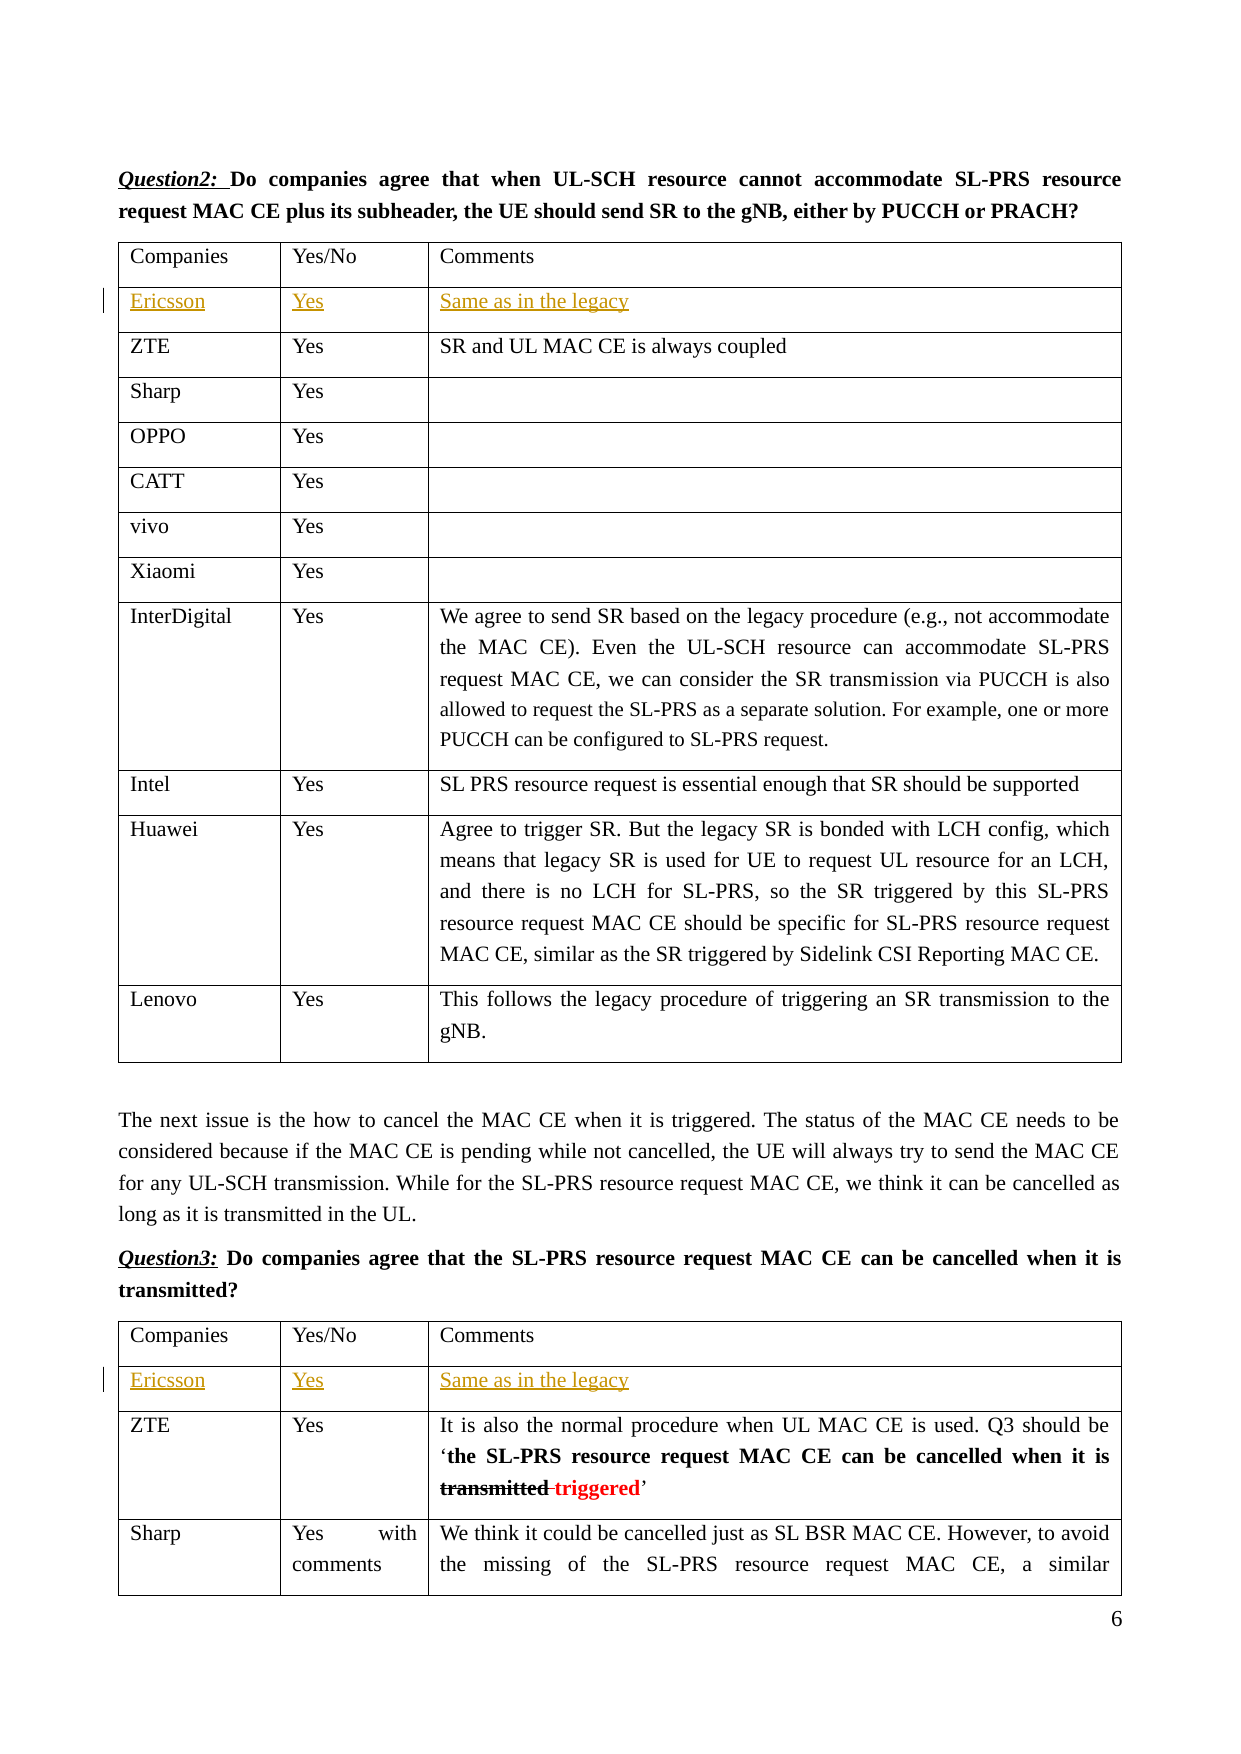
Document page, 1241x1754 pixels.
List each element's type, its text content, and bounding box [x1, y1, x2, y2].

table_cell InterDigital [119, 603, 280, 769]
table_cell OPPO [119, 423, 280, 467]
table_cell [429, 378, 1121, 422]
table_cell Yes [281, 771, 428, 814]
table_cell Yes [281, 468, 428, 512]
table_header Comments [429, 243, 1121, 287]
table_cell Sharp [119, 378, 280, 422]
table_cell SR and UL MAC CE is always coupled [429, 333, 1121, 377]
table_cell Yes [281, 816, 428, 985]
table_cell Intel [119, 771, 280, 814]
table_cell Huawei [119, 816, 280, 985]
table_cell [281, 1367, 428, 1411]
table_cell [429, 1520, 1121, 1595]
table_cell Yes [281, 333, 428, 377]
text Question3: Do companies agree that the SL-PRS resource request MAC CE can be cancelled when it is transmitted? [118, 1245, 1122, 1302]
table_cell [119, 1367, 280, 1411]
table_cell It is also the normal procedure when UL MAC CE is used. Q3 should be ‘the SL-PRS resource request MAC CE can be cancelled when it is transmitted triggered’ [429, 1412, 1121, 1518]
table_cell Yes [281, 423, 428, 467]
table_cell Yes [281, 513, 428, 557]
table_cell SL PRS resource request is essential enough that SR should be supported [429, 771, 1121, 814]
table_cell Yes [281, 986, 428, 1062]
table_cell Yes [281, 378, 428, 422]
table_cell Xiaomi [119, 558, 280, 602]
table_header Comments [429, 1322, 1121, 1366]
table_cell [429, 468, 1121, 512]
table_header Companies [119, 1322, 280, 1366]
table_cell [429, 558, 1121, 602]
table_header Yes/No [281, 1322, 428, 1366]
table_cell Lenovo [119, 986, 280, 1062]
table_cell We agree to send SR based on the legacy procedure (e.g., not accommodate the MAC CE). Even the UL-SCH resource can accommodate SL-PRS request MAC CE, we can consider the SR transmission via PUCCH is also allowed to request the SL-PRS as a separate solution. For example, one or more PUCCH can be configured to SL-PRS request. [429, 603, 1121, 769]
table_cell Sharp [119, 1520, 280, 1595]
table_cell CATT [119, 468, 280, 512]
table_cell [429, 1367, 1121, 1411]
text Question2: Do companies agree that when UL-SCH resource cannot accommodate SL-PRS resource request MAC CE plus its subheader, the UE should send SR to the gNB, either by PUCCH or PRACH? [118, 166, 1122, 223]
table_cell ZTE [119, 333, 280, 377]
table_cell [119, 288, 280, 332]
table_cell Yes with comments [281, 1520, 428, 1595]
table_cell Yes [281, 1412, 428, 1518]
table_cell Agree to trigger SR. But the legacy SR is bonded with LCH config, which means that legacy SR is used for UE to request UL resource for an LCH, and there is no LCH for SL-PRS, so the SR triggered by this SL-PRS resource request MAC CE should be specific for SL-PRS resource request MAC CE, similar as the SR triggered by Sidelink CSI Reporting MAC CE. [429, 816, 1121, 985]
table_header Yes/No [281, 243, 428, 287]
text The next issue is the how to cancel the MAC CE when it is triggered. The status of the MAC CE needs to be considered because if the MAC CE is pending while not cancelled, the UE will always try to send the MAC CE for any UL-SCH transmission. While for the SL-PRS resource request MAC CE, we think it can be cancelled as long as it is transmitted in the UL. [118, 1107, 1122, 1226]
table_cell [429, 288, 1121, 332]
table_cell [429, 423, 1121, 467]
table_cell Yes [281, 558, 428, 602]
table_cell This follows the legacy procedure of triggering an SR transmission to the gNB. [429, 986, 1121, 1062]
table_cell [281, 288, 428, 332]
table_header Companies [119, 243, 280, 287]
table_cell Yes [281, 603, 428, 769]
table_cell vivo [119, 513, 280, 557]
table_cell ZTE [119, 1412, 280, 1518]
table_cell [429, 513, 1121, 557]
